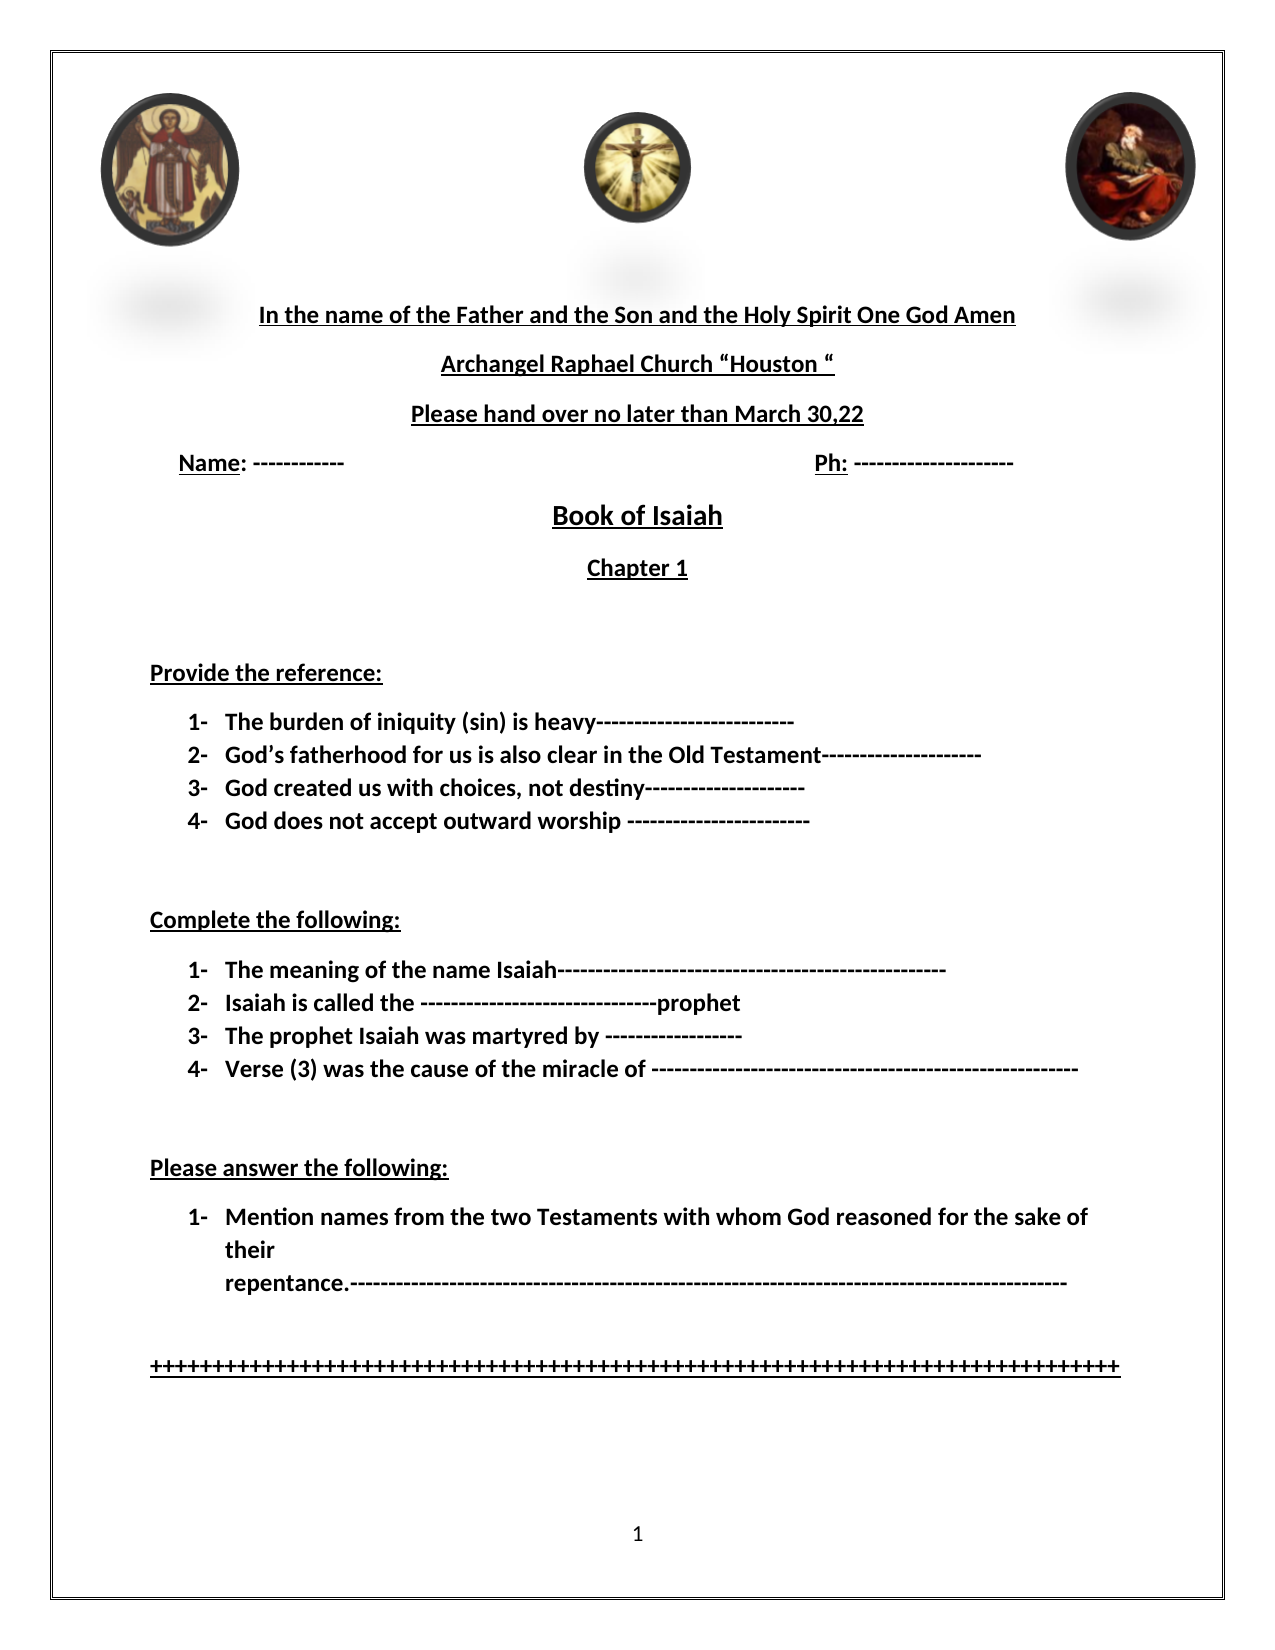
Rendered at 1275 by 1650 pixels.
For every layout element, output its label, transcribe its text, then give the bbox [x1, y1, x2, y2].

picture [567, 110, 705, 329]
text Please hand over no later than March 30,22 [150, 398, 1125, 428]
list God’s fatherhood for us is also clear in the Old Testament--------------------- [187, 739, 1125, 770]
picture [87, 91, 255, 361]
text Chapter 1 [150, 552, 1125, 583]
list God does not accept outward worship ------------------------ [187, 805, 1125, 836]
text Name: ------------ Ph: --------------------- [150, 447, 1125, 478]
list Mention names from the two Testaments with whom God reasoned for the sake of their repentance.---------------------------------------------------------------------------------------------- [187, 1201, 1125, 1298]
text In the name of the Father and the Son and the Holy Spirit One God Amen [705, 299, 1049, 329]
text ++++++++++++++++++++++++++++++++++++++++++++++++++++++++++++++++++++++++++++++ [150, 1350, 1125, 1380]
text Provide the reference: [150, 657, 1125, 687]
text Complete the following: [150, 904, 1125, 935]
list Isaiah is called the -------------------------------prophet [187, 987, 1125, 1017]
list The prophet Isaiah was martyred by ------------------ [187, 1020, 1125, 1050]
list The meaning of the name Isaiah--------------------------------------------------- [187, 954, 1125, 984]
list The burden of iniquity (sin) is heavy-------------------------- [187, 706, 1125, 737]
picture [1049, 90, 1210, 354]
text Please answer the following: [150, 1152, 1125, 1182]
text In the name of the Father and the Son and the Holy Spirit One God Amen [255, 299, 567, 329]
text Book of Isaiah [150, 497, 1125, 533]
list Verse (3) was the cause of the miracle of -------------------------------------------------------- [187, 1053, 1125, 1083]
list God created us with choices, not destiny--------------------- [187, 772, 1125, 803]
text Archangel Raphael Church “Houston “ [150, 348, 1125, 379]
